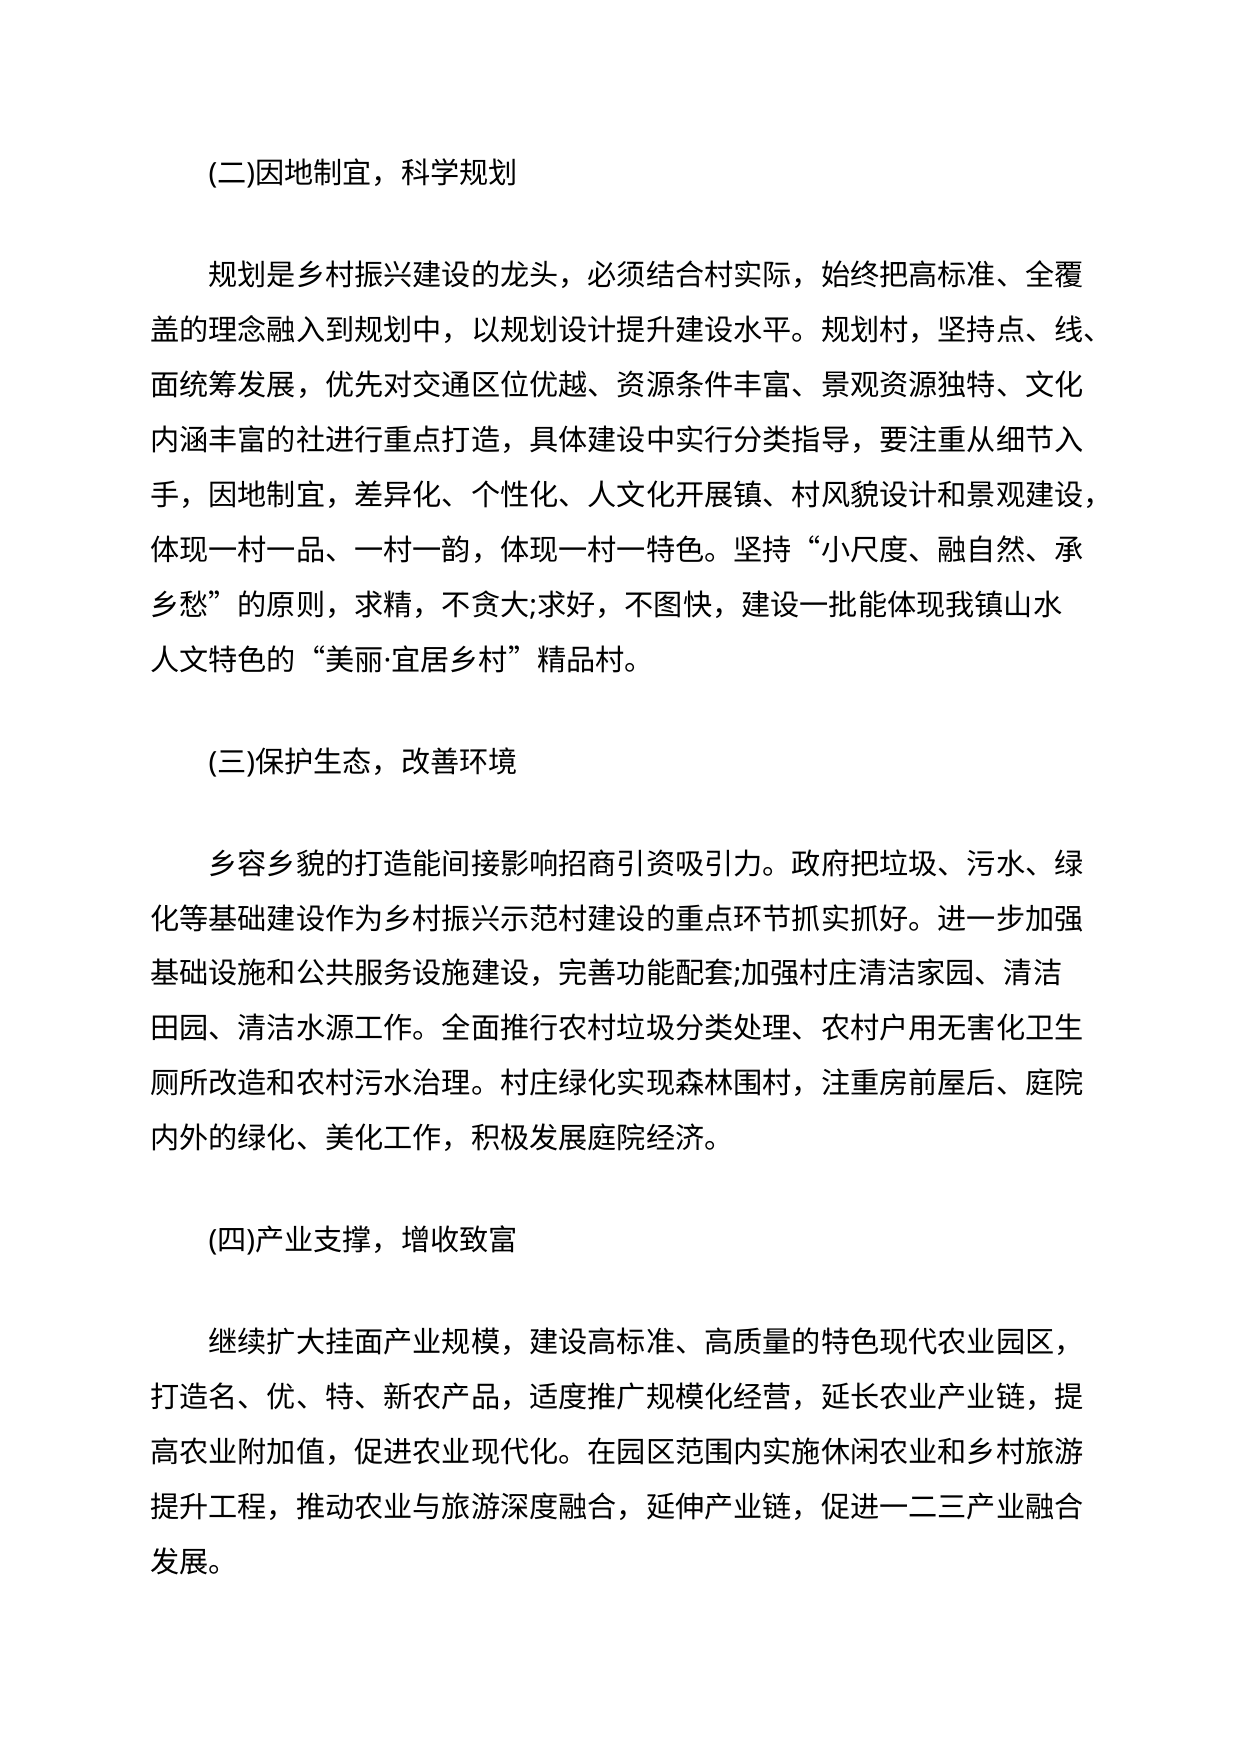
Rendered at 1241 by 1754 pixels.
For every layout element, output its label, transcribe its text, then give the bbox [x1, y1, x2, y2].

text 继续扩大挂面产业规模，建设高标准、高质量的特色现代农业园区，打造名、优、特、新农产品，适度推广规模化经营，延长农业产业链，提高农业附加值，促进农业现代化。在园区范围内实施休闲农业和乡村旅游提升工程，推动农业与旅游深度融合，延伸产业链，促进一二三产业融合发展。 [150, 1319, 1090, 1581]
text (四)产业支撑，增收致富 [150, 1217, 1090, 1259]
text (二)因地制宜，科学规划 [150, 150, 1090, 192]
text 规划是乡村振兴建设的龙头，必须结合村实际，始终把高标准、全覆盖的理念融入到规划中，以规划设计提升建设水平。规划村，坚持点、线、面统筹发展，优先对交通区位优越、资源条件丰富、景观资源独特、文化内涵丰富的社进行重点打造，具体建设中实行分类指导，要注重从细节入手，因地制宜，差异化、个性化、人文化开展镇、村风貌设计和景观建设，体现一村一品、一村一韵，体现一村一特色。坚持“小尺度、融自然、承乡愁”的原则，求精，不贪大;求好，不图快，建设一批能体现我镇山水人文特色的“美丽·宜居乡村”精品村。 [150, 252, 1090, 679]
text (三)保护生态，改善环境 [150, 738, 1090, 781]
text 乡容乡貌的打造能间接影响招商引资吸引力。政府把垃圾、污水、绿化等基础建设作为乡村振兴示范村建设的重点环节抓实抓好。进一步加强基础设施和公共服务设施建设，完善功能配套;加强村庄清洁家园、清洁田园、清洁水源工作。全面推行农村垃圾分类处理、农村户用无害化卫生厕所改造和农村污水治理。村庄绿化实现森林围村，注重房前屋后、庭院内外的绿化、美化工作，积极发展庭院经济。 [150, 840, 1090, 1157]
